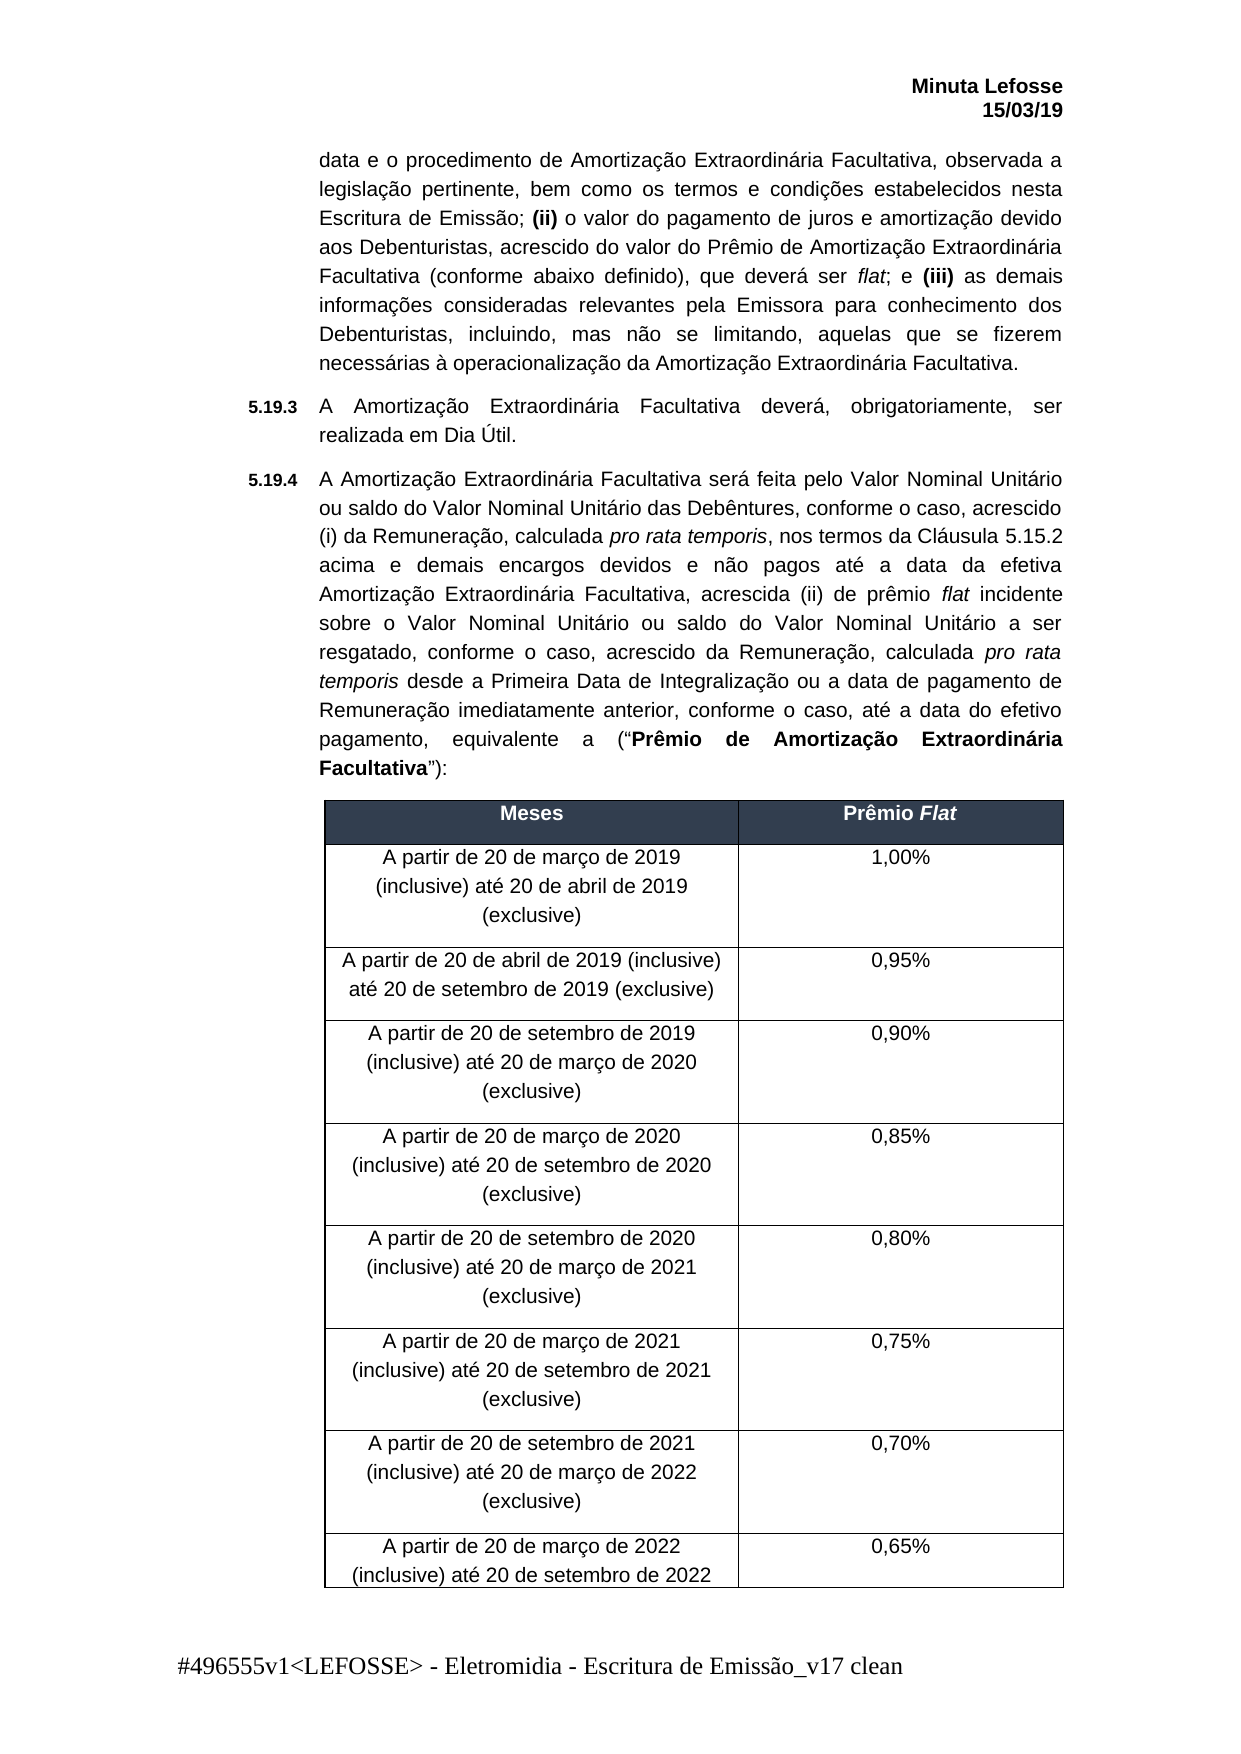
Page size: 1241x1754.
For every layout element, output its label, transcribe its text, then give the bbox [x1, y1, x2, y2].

table_cell 0,70% [739, 1431, 1063, 1533]
table_cell A partir de 20 de março de 2021 (inclusive) até 20 de setembro de 2021 (exclusive) [326, 1329, 738, 1430]
table_cell 1,00% [739, 845, 1063, 947]
table_cell 0,90% [739, 1021, 1063, 1123]
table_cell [326, 1534, 738, 1587]
table_cell A partir de 20 de março de 2019 (inclusive) até 20 de abril de 2019 (exclusive) [326, 845, 738, 947]
table_cell A partir de 20 de setembro de 2021 (inclusive) até 20 de março de 2022 (exclusive) [326, 1431, 738, 1533]
text A Amortização Extraordinária Facultativa será feita pelo Valor Nominal Unitário ou saldo do Valor Nominal Unitário das Debêntures, conforme o caso, acrescido (i) da Remuneração, calculada pro rata temporis, nos termos da Cláusula 5.15.2 acima e demais encargos devidos e não pagos até a data da efetiva Amortização Extraordinária Facultativa, acrescida (ii) de prêmio flat incidente sobre o Valor Nominal Unitário ou saldo do Valor Nominal Unitário a ser resgatado, conforme o caso, acrescido da Remuneração, calculada pro rata temporis desde a Primeira Data de Integralização ou a data de pagamento de Remuneração imediatamente anterior, conforme o caso, até a data do efetivo pagamento, equivalente a (“Prêmio de Amortização Extraordinária Facultativa”): [248, 466, 1063, 780]
text A Amortização Extraordinária Facultativa deverá, obrigatoriamente, ser realizada em Dia Útil. [248, 394, 1063, 447]
table_cell 0,75% [739, 1329, 1063, 1430]
table_cell 0,85% [739, 1124, 1063, 1225]
table_cell 0,80% [739, 1226, 1063, 1328]
table_cell 0,65% [739, 1534, 1063, 1587]
table_cell A partir de 20 de setembro de 2019 (inclusive) até 20 de março de 2020 (exclusive) [326, 1021, 738, 1123]
table_cell A partir de 20 de abril de 2019 (inclusive) até 20 de setembro de 2019 (exclusive) [326, 948, 738, 1020]
table_cell A partir de 20 de março de 2020 (inclusive) até 20 de setembro de 2020 (exclusive) [326, 1124, 738, 1225]
table_header Meses [326, 801, 738, 844]
table_cell A partir de 20 de setembro de 2020 (inclusive) até 20 de março de 2021 (exclusive) [326, 1226, 738, 1328]
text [248, 148, 1063, 374]
table_header Prêmio Flat [739, 801, 1063, 844]
table_cell 0,95% [739, 948, 1063, 1020]
